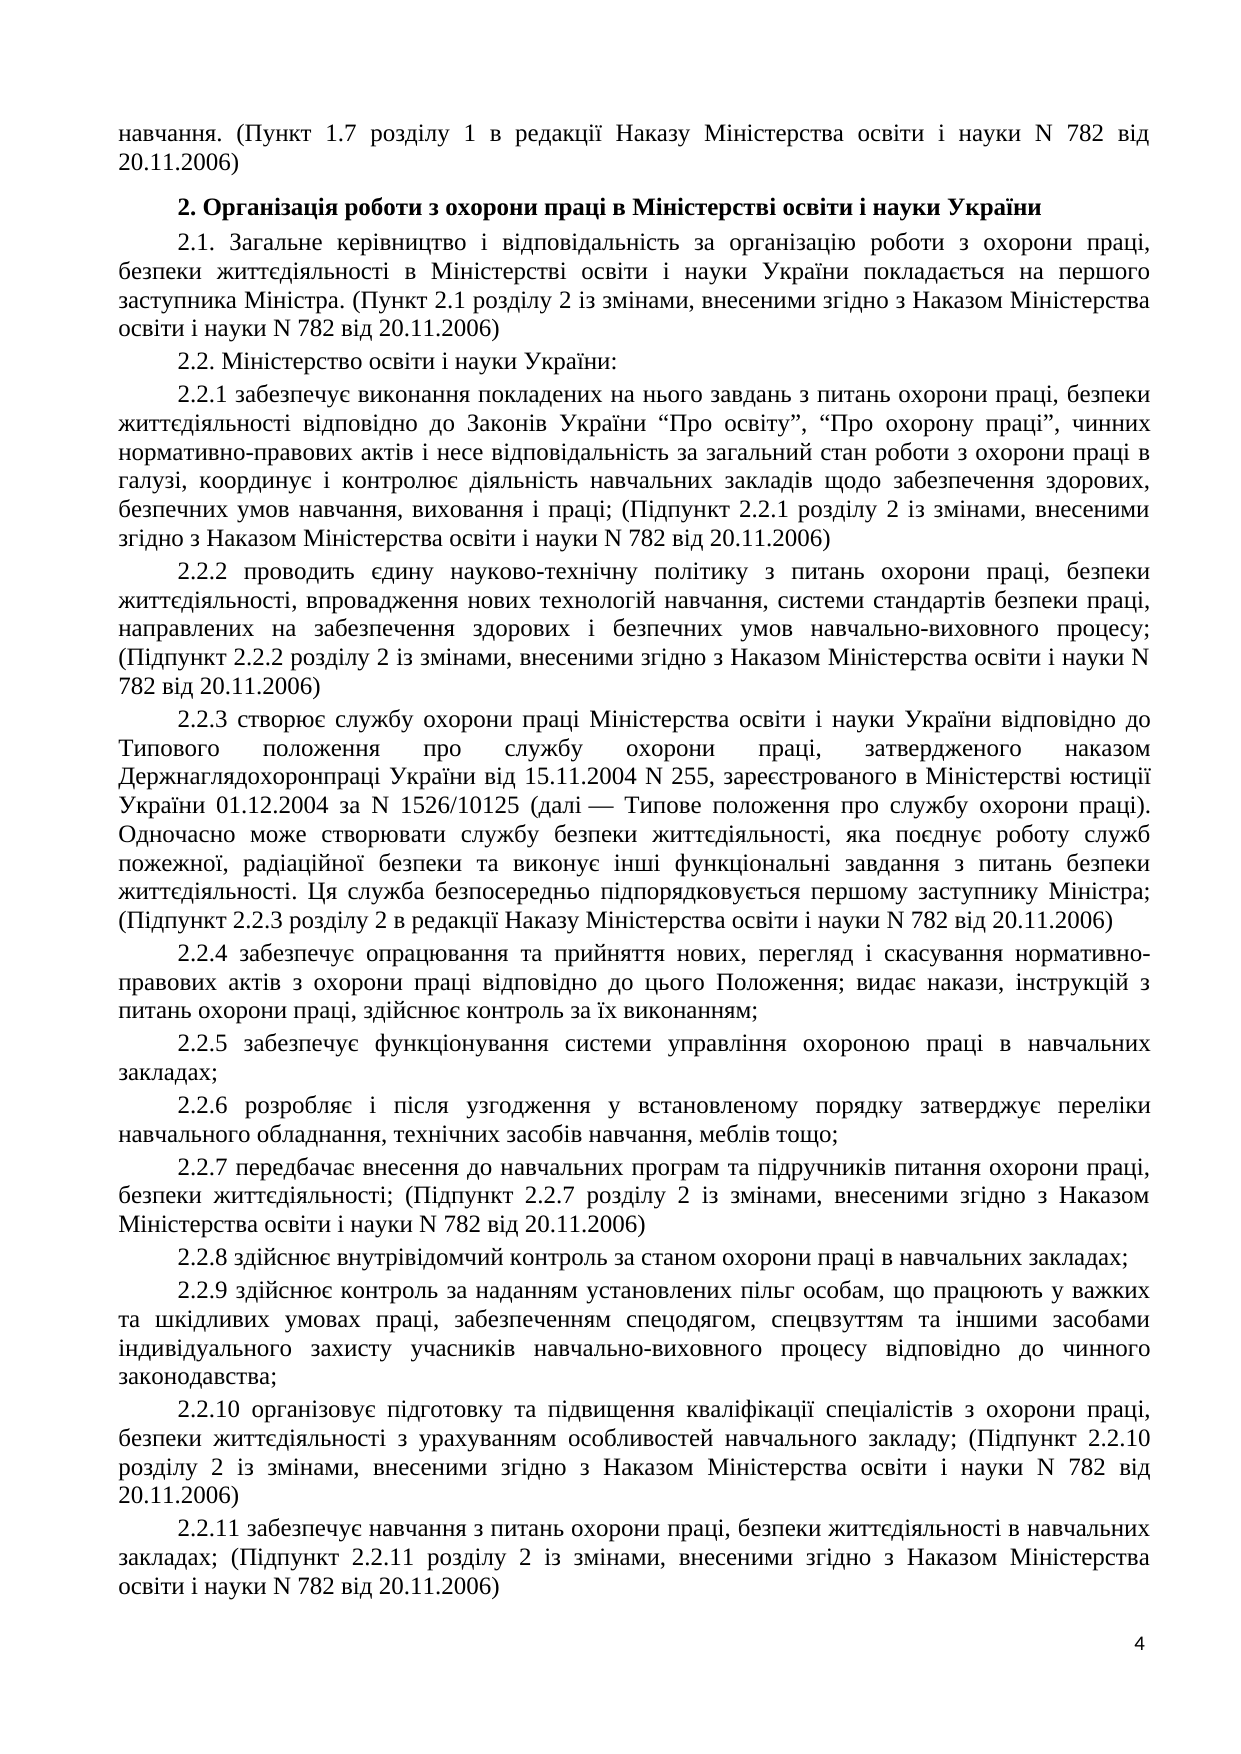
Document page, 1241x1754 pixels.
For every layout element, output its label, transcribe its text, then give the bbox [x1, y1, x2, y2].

text 2.1. Загальне керівництво і відповідальність за організацію роботи з охорони праці, безпеки життєдіяльності в Міністерстві освіти і науки України покладається на першого заступника Міністра. (Пункт 2.1 розділу 2 із змінами, внесеними згідно з Наказом Міністерства освіти і науки N 782 від 20.11.2006) [118, 227, 1152, 342]
text 2.2.9 здійснює контроль за наданням установлених пільг особам, що працюють у важких та шкідливих умовах праці, забезпеченням спецодягом, спецвзуттям та іншими засобами індивідуального захисту учасників навчально-виховного процесу відповідно до чинного законодавства; [118, 1275, 1152, 1390]
text 2.2.1 забезпечує виконання покладених на нього завдань з питань охорони праці, безпеки життєдіяльності відповідно до Законів України “Про освіту”, “Про охорону праці”, чинних нормативно-правових актів і несе відповідальність за загальний стан роботи з охорони праці в галузі, координує і контролює діяльність навчальних закладів щодо забезпечення здорових, безпечних умов навчання, виховання і праці; (Підпункт 2.2.1 розділу 2 із змінами, внесеними згідно з Наказом Міністерства освіти і науки N 782 від 20.11.2006) [118, 379, 1152, 552]
text 2.2.4 забезпечує опрацювання та прийняття нових, перегляд і скасування нормативно-правових актів з охорони праці відповідно до цього Положення; видає накази, інструкцій з питань охорони праці, здійснює контроль за їх виконанням; [118, 938, 1152, 1024]
subtitle 2. Організація роботи з охорони праці в Міністерстві освіти і науки України [177, 192, 1152, 221]
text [118, 118, 1152, 176]
text 2.2.2 проводить єдину науково-технічну політику з питань охорони праці, безпеки життєдіяльності, впровадження нових технологій навчання, системи стандартів безпеки праці, направлених на забезпечення здорових і безпечних умов навчально-виховного процесу; (Підпункт 2.2.2 розділу 2 із змінами, внесеними згідно з Наказом Міністерства освіти і науки N 782 від 20.11.2006) [118, 556, 1152, 700]
text 2.2.8 здійснює внутрівідомчий контроль за станом охорони праці в навчальних закладах; [118, 1242, 1152, 1271]
text 2.2.3 створює службу охорони праці Міністерства освіти і науки України відповідно до Типового положення про службу охорони праці, затвердженого наказом Держнаглядохоронпраці України від 15.11.2004 N 255, зареєстрованого в Міністерстві юстиції України 01.12.2004 за N 1526/10125 (далі — Типове положення про службу охорони праці). Одночасно може створювати службу безпеки життєдіяльності, яка поєднує роботу служб пожежної, радіаційної безпеки та виконує інші функціональні завдання з питань безпеки життєдіяльності. Ця служба безпосередньо підпорядковується першому заступнику Міністра; (Підпункт 2.2.3 розділу 2 в редакції Наказу Міністерства освіти і науки N 782 від 20.11.2006) [118, 704, 1152, 934]
text 2.2.5 забезпечує функціонування системи управління охороною праці в навчальних закладах; [118, 1028, 1152, 1086]
text 2.2.10 організовує підготовку та підвищення кваліфікації спеціалістів з охорони праці, безпеки життєдіяльності з урахуванням особливостей навчального закладу; (Підпункт 2.2.10 розділу 2 із змінами, внесеними згідно з Наказом Міністерства освіти і науки N 782 від 20.11.2006) [118, 1394, 1152, 1509]
text 2.2. Міністерство освіти і науки України: [118, 346, 1152, 375]
text 2.2.6 розробляє і після узгодження у встановленому порядку затверджує переліки навчального обладнання, технічних засобів навчання, меблів тощо; [118, 1090, 1152, 1148]
text 2.2.7 передбачає внесення до навчальних програм та підручників питання охорони праці, безпеки життєдіяльності; (Підпункт 2.2.7 розділу 2 із змінами, внесеними згідно з Наказом Міністерства освіти і науки N 782 від 20.11.2006) [118, 1152, 1152, 1238]
text 2.2.11 забезпечує навчання з питань охорони праці, безпеки життєдіяльності в навчальних закладах; (Підпункт 2.2.11 розділу 2 із змінами, внесеними згідно з Наказом Міністерства освіти і науки N 782 від 20.11.2006) [118, 1513, 1152, 1600]
